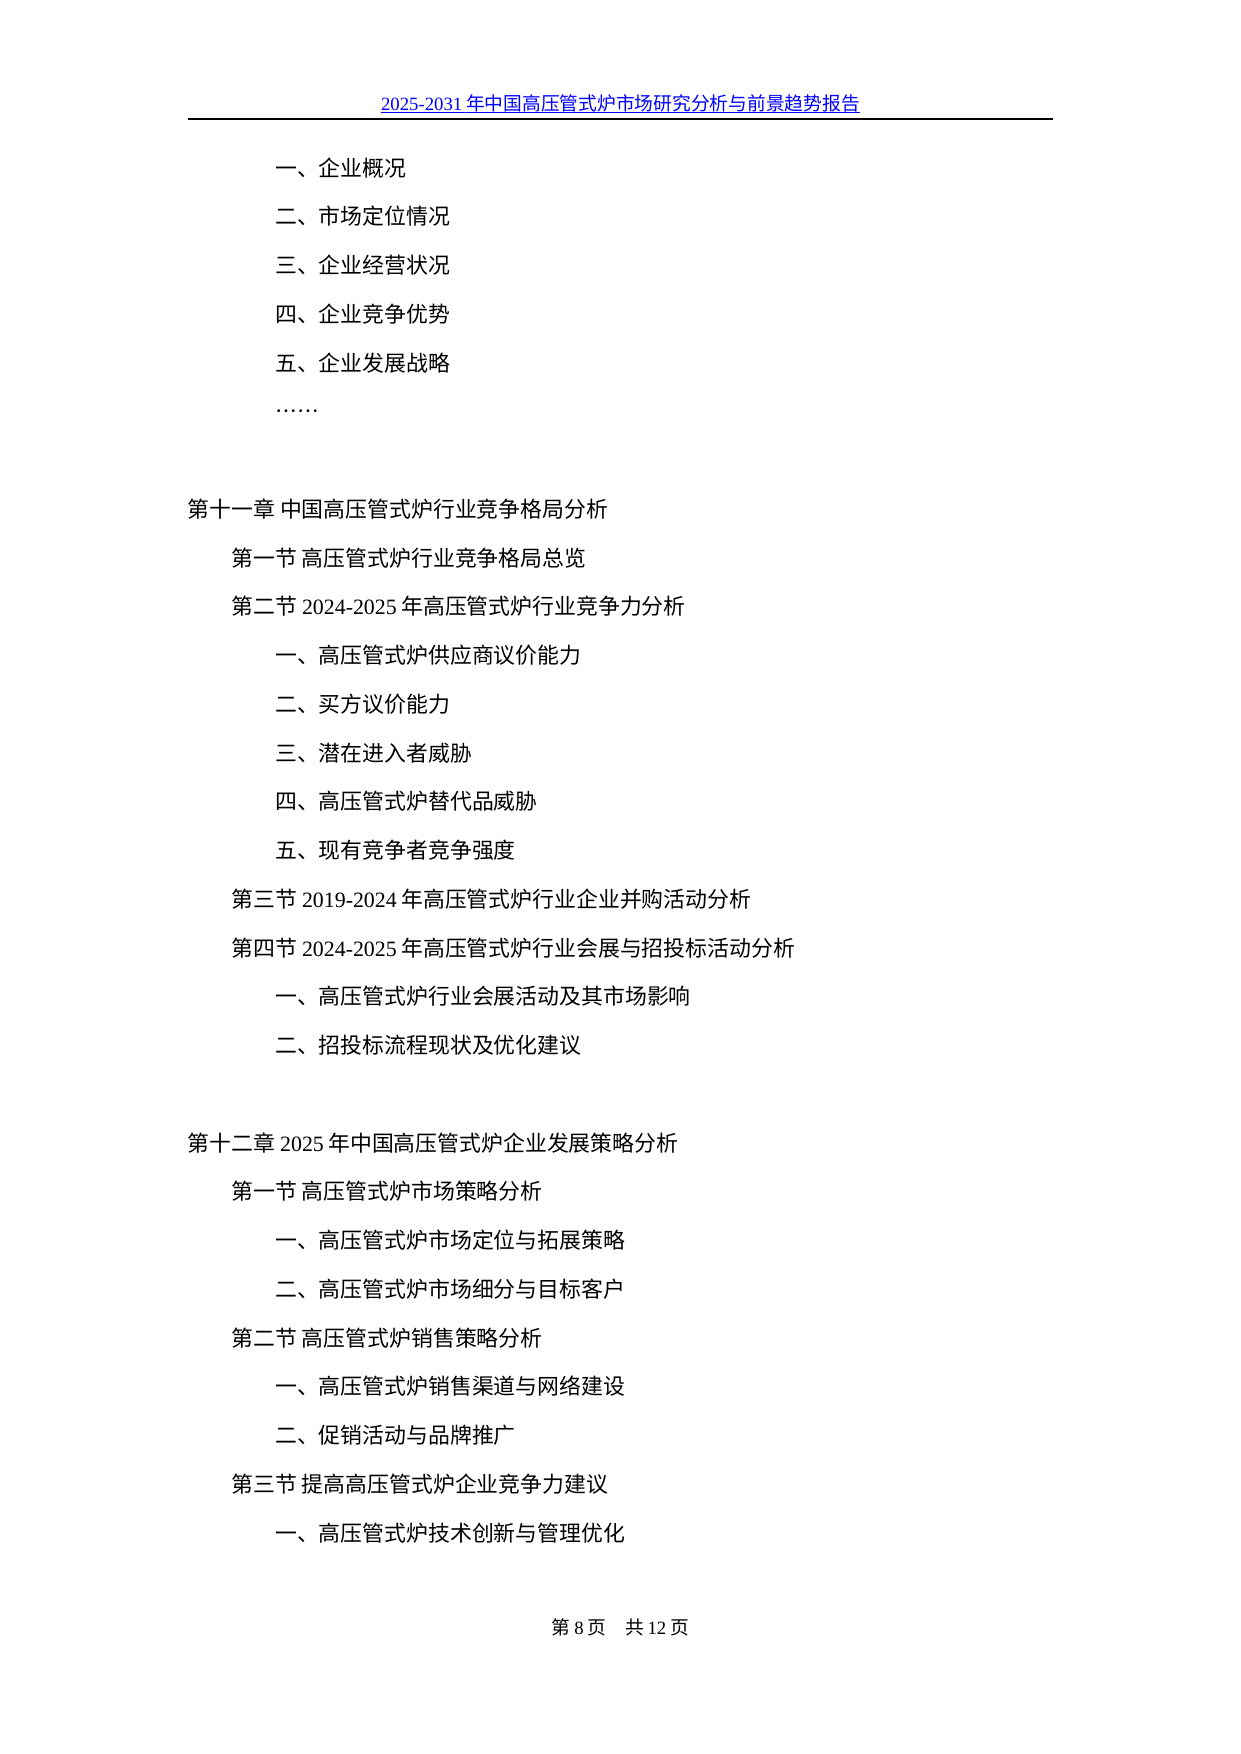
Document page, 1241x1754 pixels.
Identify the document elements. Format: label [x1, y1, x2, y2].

text [187, 150, 1053, 1548]
